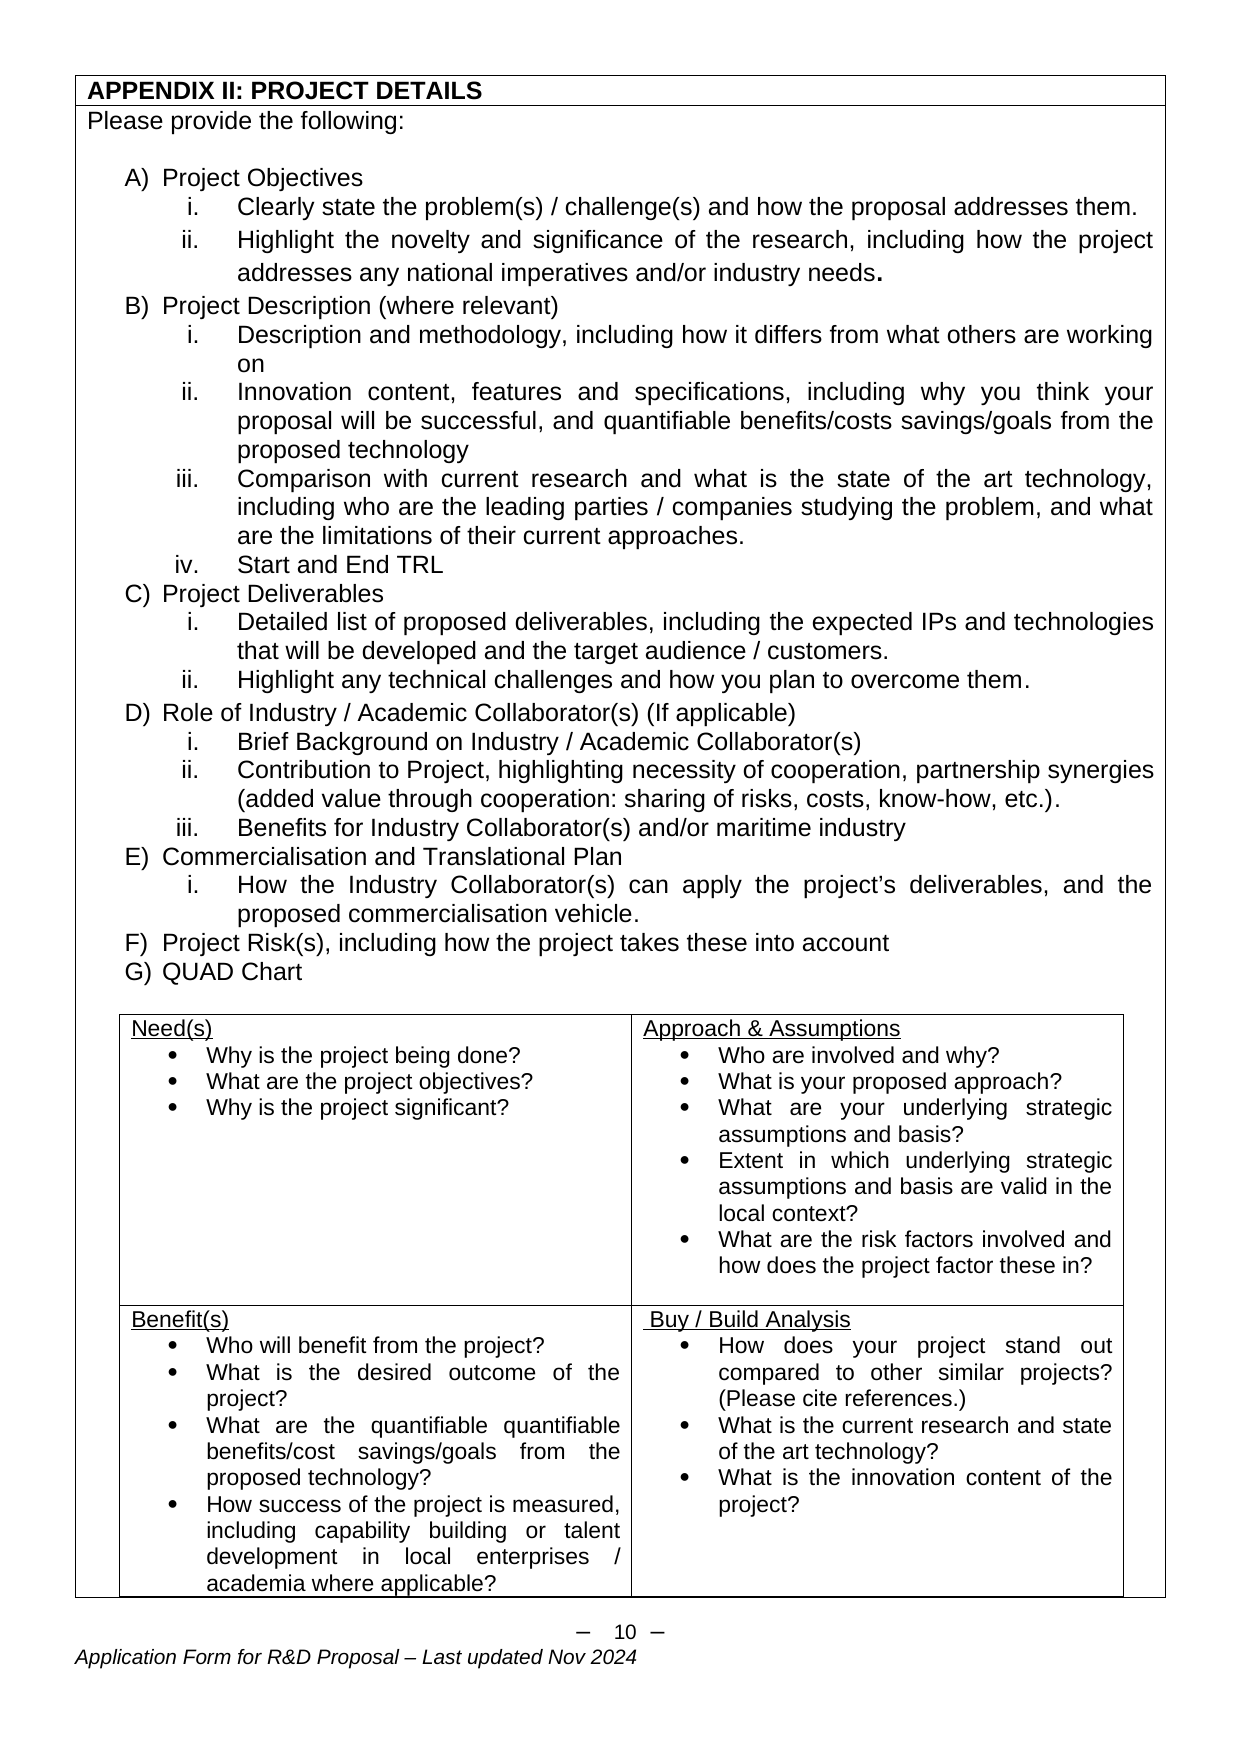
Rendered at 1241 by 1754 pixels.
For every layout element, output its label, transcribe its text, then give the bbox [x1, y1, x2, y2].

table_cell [76, 106, 1165, 1597]
table_header APPENDIX II: PROJECT DETAILS [76, 76, 1165, 105]
